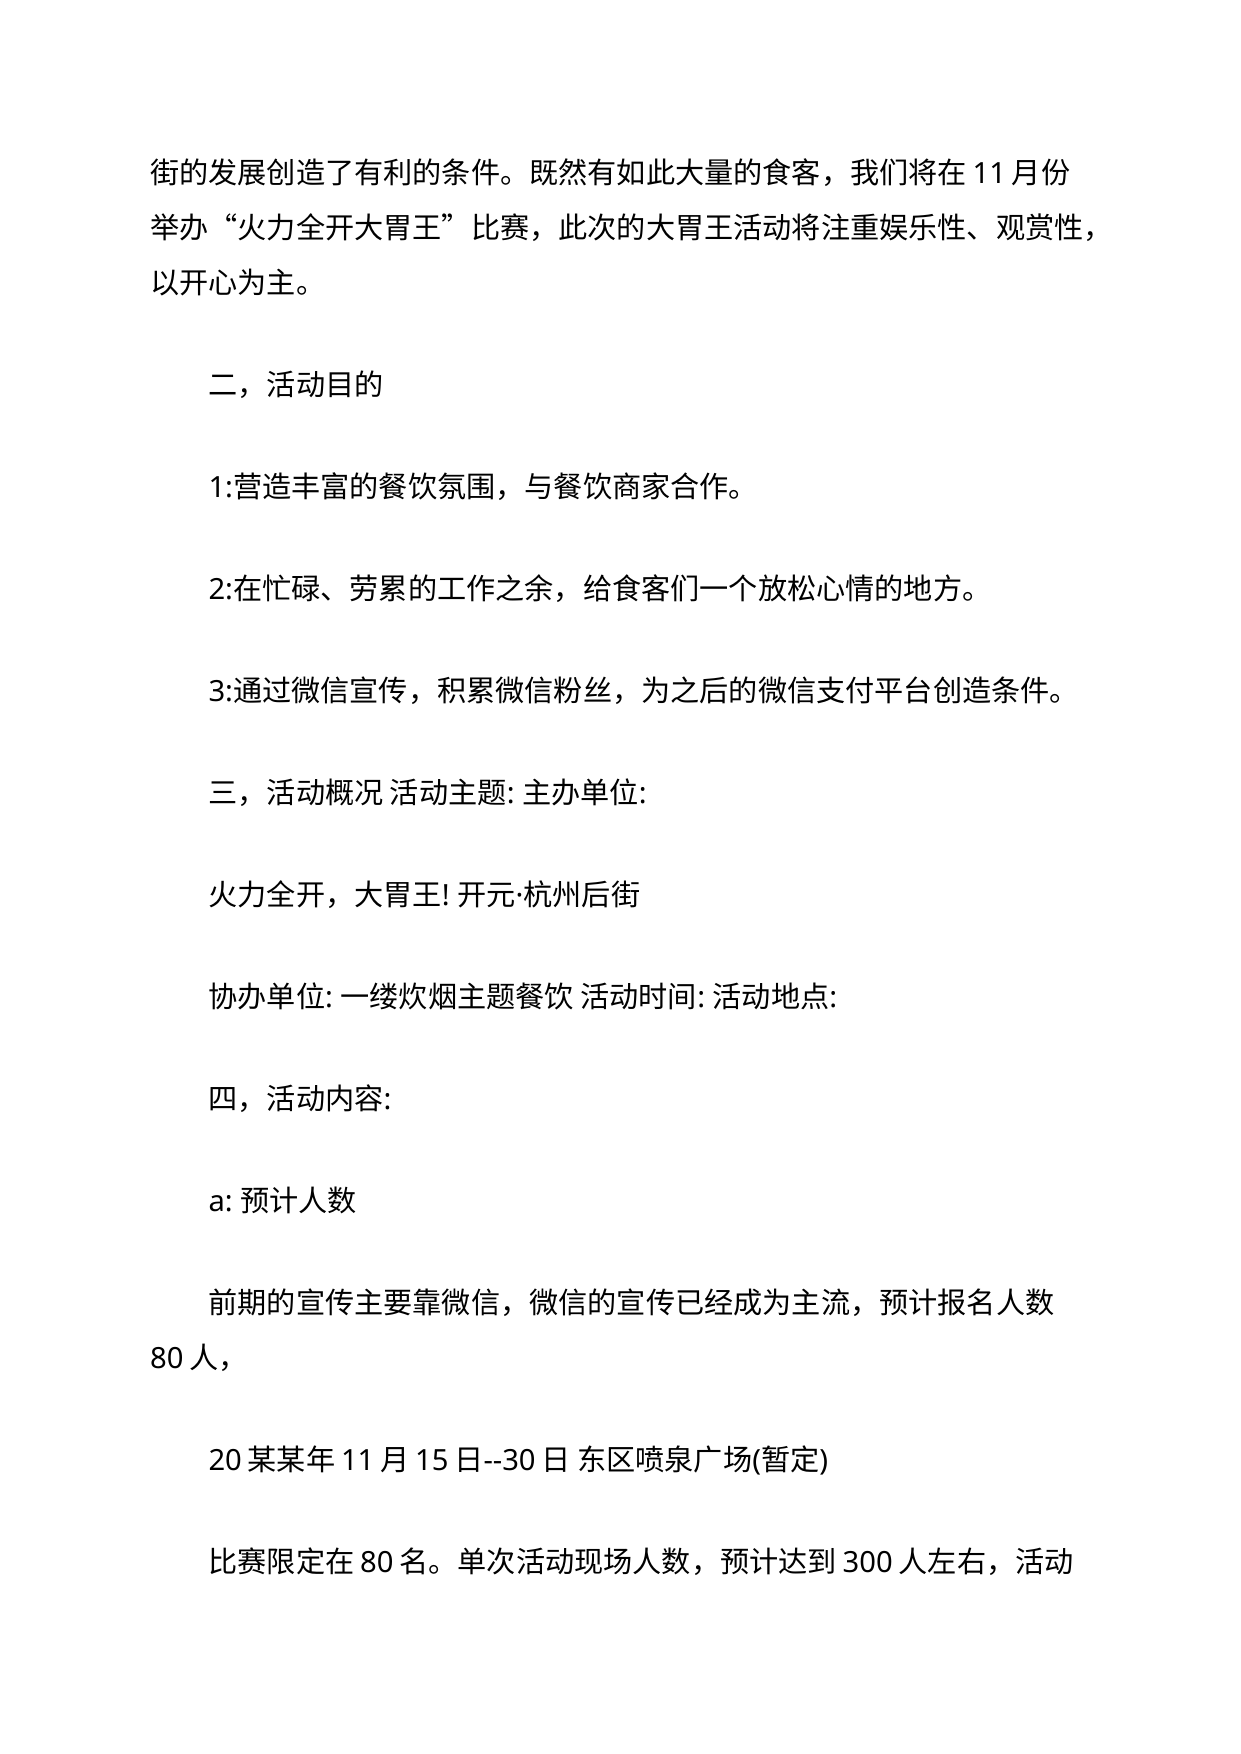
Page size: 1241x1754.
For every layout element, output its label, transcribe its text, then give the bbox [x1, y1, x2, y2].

text 二，活动目的 [150, 362, 1090, 404]
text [150, 150, 1090, 302]
text 20某某年11月15日--30日 东区喷泉广场(暂定) [150, 1436, 1090, 1478]
text 火力全开，大胃王! 开元·杭州后街 [150, 871, 1090, 914]
text a: 预计人数 [150, 1177, 1090, 1220]
text 四，活动内容: [150, 1075, 1090, 1118]
text 协办单位: 一缕炊烟主题餐饮 活动时间: 活动地点: [150, 973, 1090, 1016]
text 2:在忙碌、劳累的工作之余，给食客们一个放松心情的地方。 [150, 565, 1090, 608]
text 三，活动概况 活动主题: 主办单位: [150, 769, 1090, 812]
text 前期的宣传主要靠微信，微信的宣传已经成为主流，预计报名人数80人， [150, 1279, 1090, 1377]
text 1:营造丰富的餐饮氛围，与餐饮商家合作。 [150, 463, 1090, 506]
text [150, 1538, 1090, 1581]
text 3:通过微信宣传，积累微信粉丝，为之后的微信支付平台创造条件。 [150, 667, 1090, 710]
